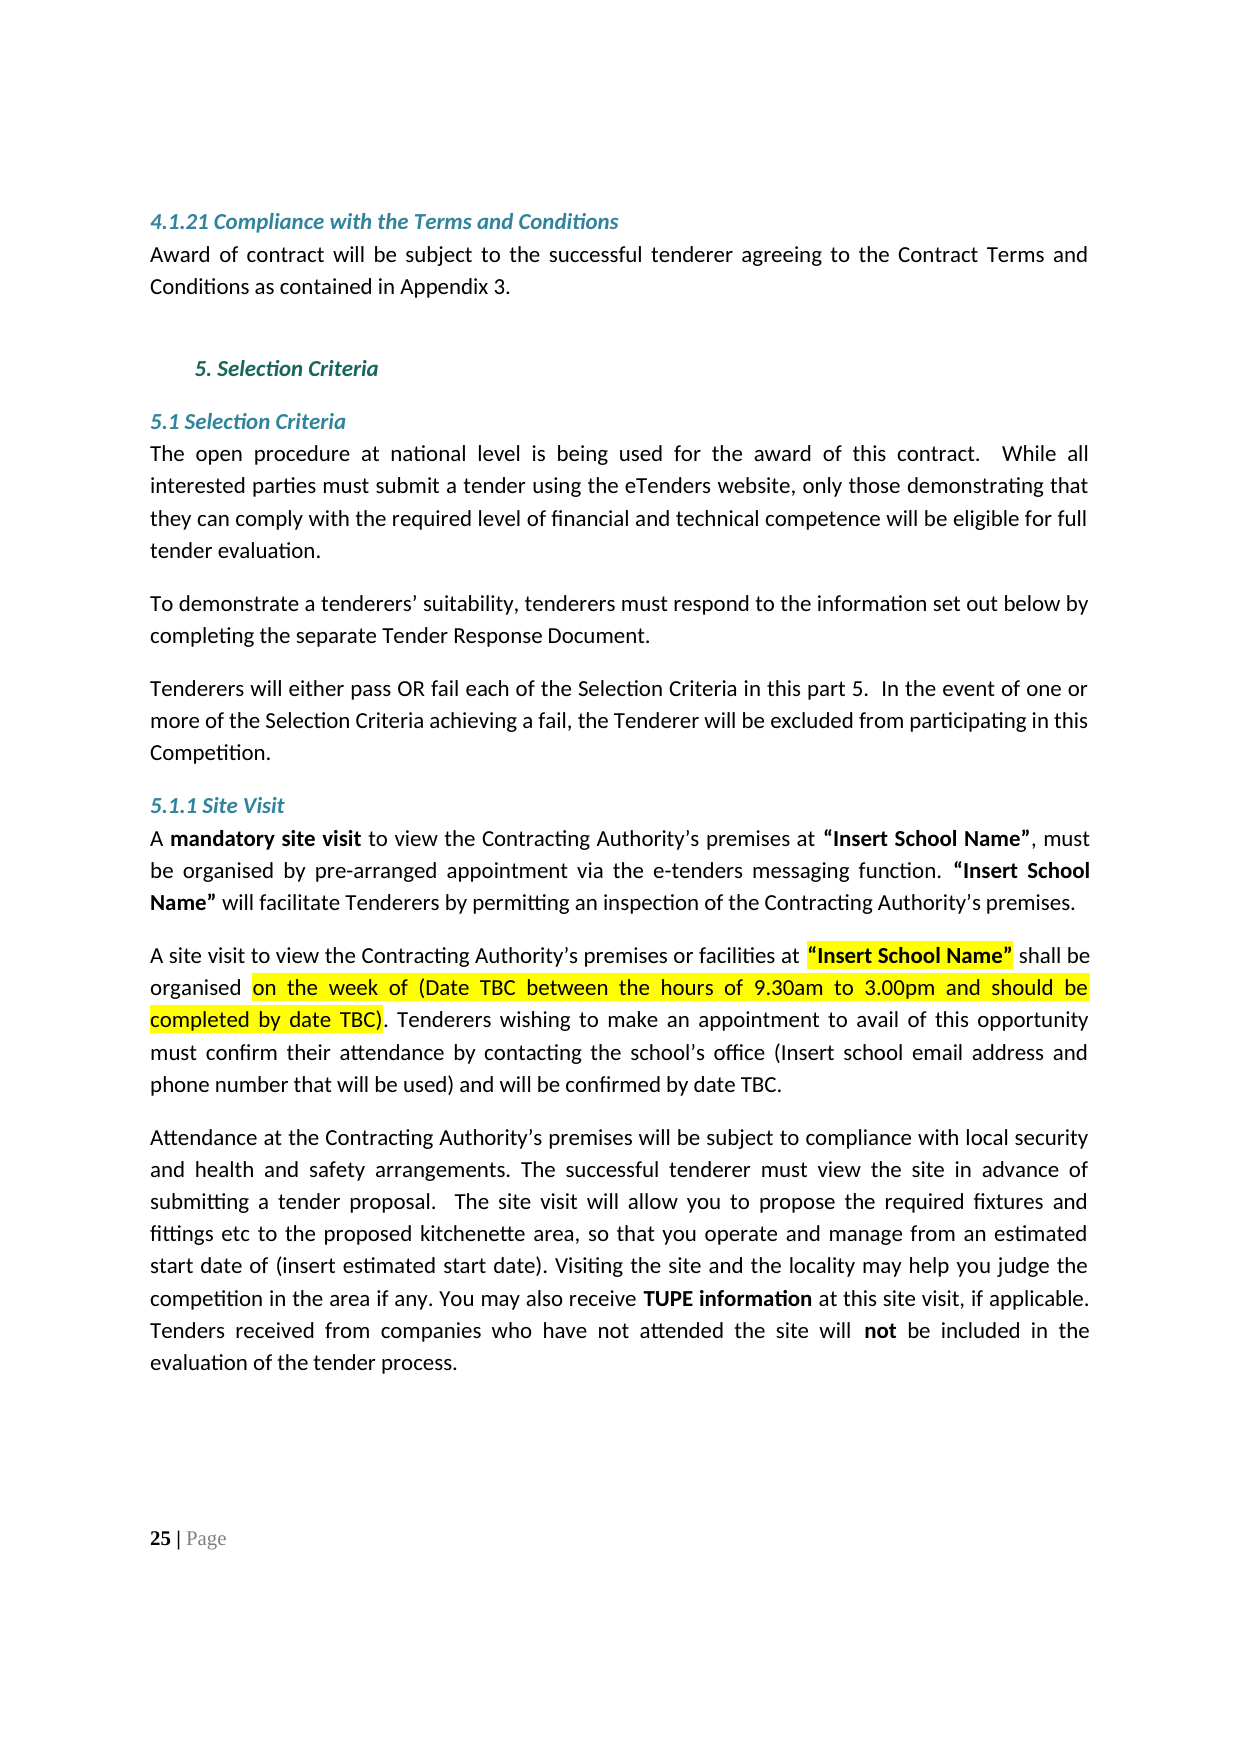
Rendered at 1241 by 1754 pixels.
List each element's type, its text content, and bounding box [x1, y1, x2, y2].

subtitle 5.1.1 Site Visit [150, 791, 1090, 819]
subtitle 4.1.21 Compliance with the Terms and Conditions [150, 207, 1090, 236]
subtitle 5. Selection Criteria [194, 354, 1090, 382]
text To demonstrate a tenderers’ suitability, tenderers must respond to the information set out below by completing the separate Tender Response Document. [150, 589, 1090, 649]
text A site visit to view the Contracting Authority’s premises or facilities at “Insert School Name” shall be organised on the week of (Date TBC between the hours of 9.30am to 3.00pm and should be completed by date TBC). Tenderers wishing to make an appointment to avail of this opportunity must confirm their attendance by contacting the school’s office (Insert school email address and phone number that will be used) and will be confirmed by date TBC. [150, 941, 1090, 1098]
text Award of contract will be subject to the successful tenderer agreeing to the Contract Terms and Conditions as contained in Appendix 3. [150, 240, 1090, 300]
text The open procedure at national level is being used for the award of this contract. While all interested parties must submit a tender using the eTenders website, only those demonstrating that they can comply with the required level of financial and technical competence will be eligible for full tender evaluation. [150, 439, 1090, 564]
text A mandatory site visit to view the Contracting Authority’s premises at “Insert School Name”, must be organised by pre-arranged appointment via the e-tenders messaging function. “Insert School Name” will facilitate Tenderers by permitting an inspection of the Contracting Authority’s premises. [150, 824, 1090, 916]
text Attendance at the Contracting Authority’s premises will be subject to compliance with local security and health and safety arrangements. The successful tenderer must view the site in advance of submitting a tender proposal. The site visit will allow you to propose the required fixtures and fittings etc to the proposed kitchenette area, so that you operate and manage from an estimated start date of (insert estimated start date). Visiting the site and the locality may help you judge the competition in the area if any. You may also receive TUPE information at this site visit, if applicable. Tenders received from companies who have not attended the site will not be included in the evaluation of the tender process. [150, 1123, 1090, 1376]
subtitle 5.1 Selection Criteria [150, 407, 1090, 435]
text Tenderers will either pass OR fail each of the Selection Criteria in this part 5. In the event of one or more of the Selection Criteria achieving a fail, the Tenderer will be excluded from participating in this Competition. [150, 674, 1090, 766]
